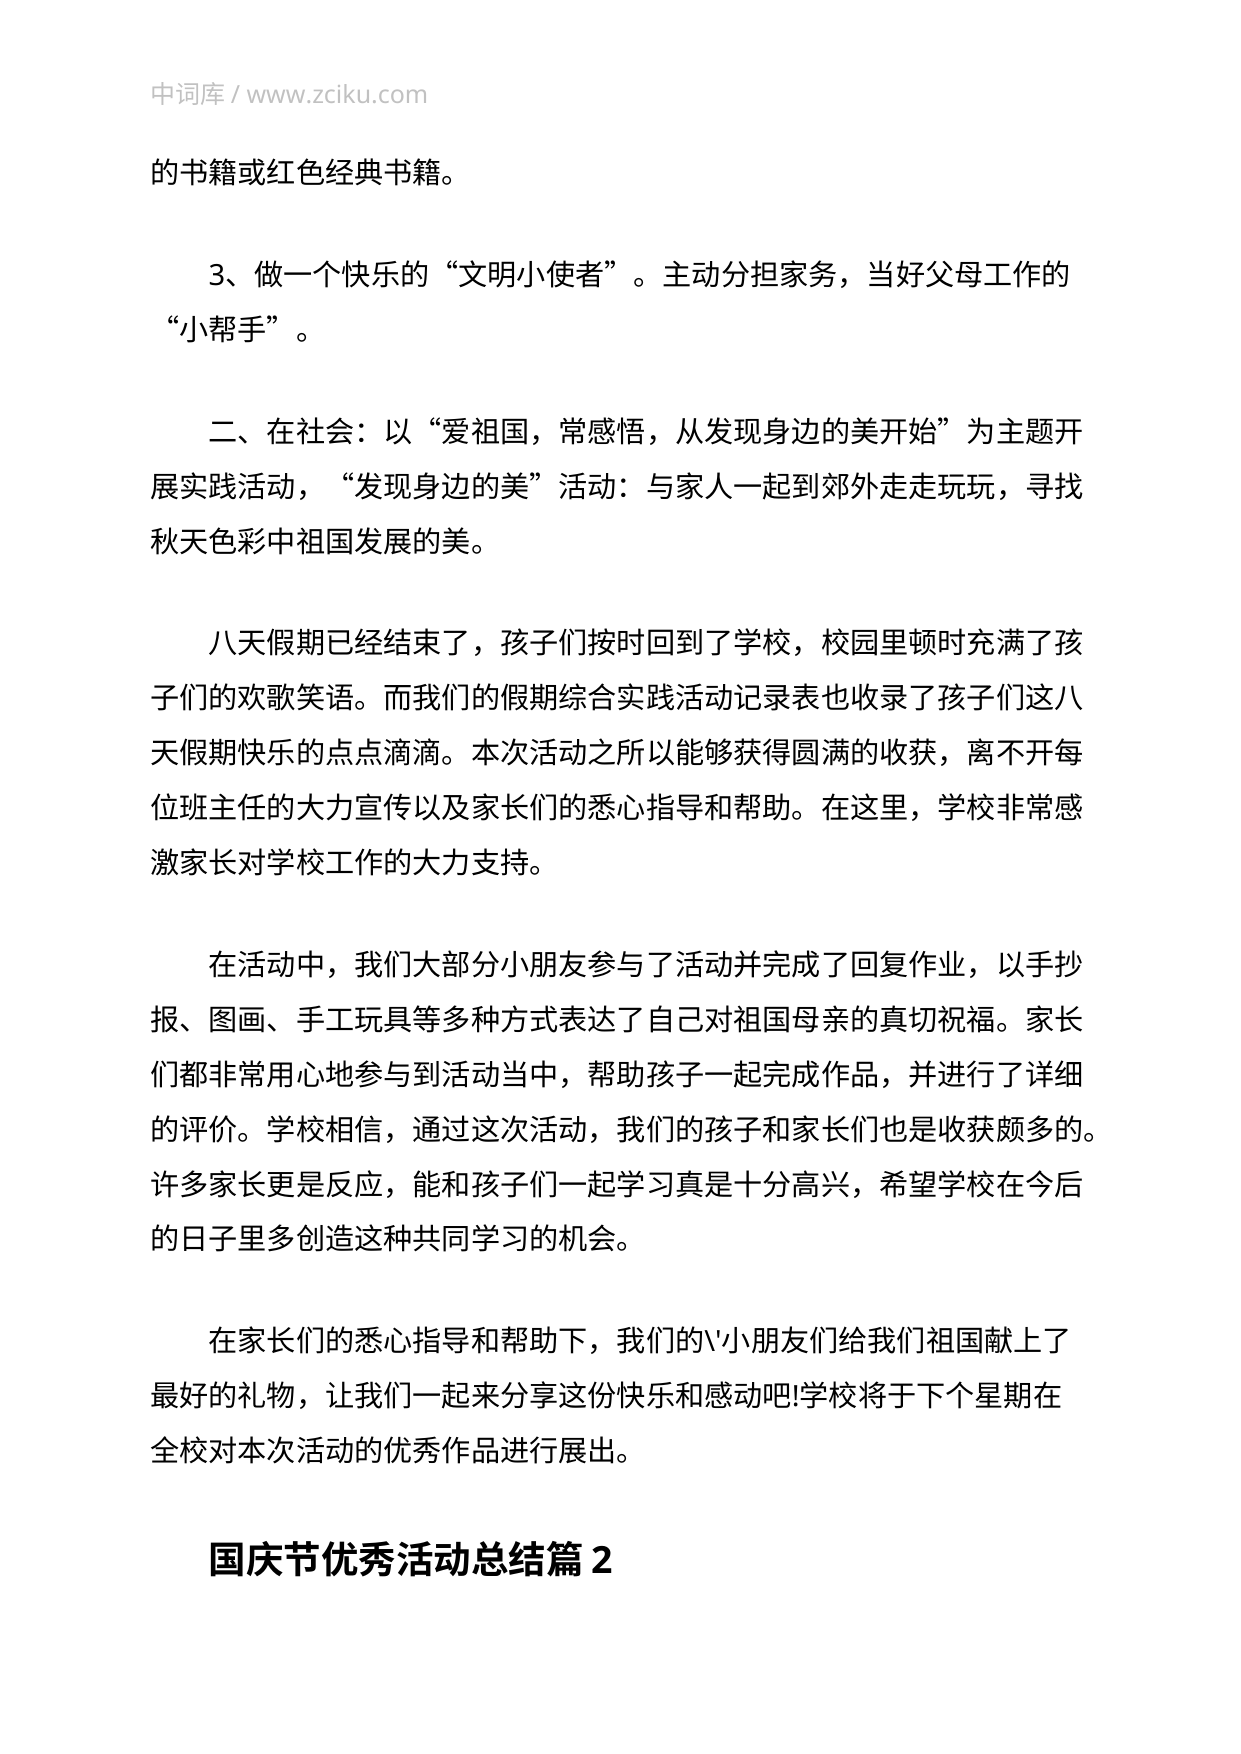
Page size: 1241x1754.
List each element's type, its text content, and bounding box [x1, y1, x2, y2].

text 二、在社会：以“爱祖国，常感悟，从发现身边的美开始”为主题开展实践活动，“发现身边的美”活动：与家人一起到郊外走走玩玩，寻找秋天色彩中祖国发展的美。 [150, 408, 1090, 561]
text 在家长们的悉心指导和帮助下，我们的\'小朋友们给我们祖国献上了最好的礼物，让我们一起来分享这份快乐和感动吧!学校将于下个星期在全校对本次活动的优秀作品进行展出。 [150, 1318, 1090, 1470]
text 3、做一个快乐的“文明小使者”。主动分担家务，当好父母工作的“小帮手”。 [150, 252, 1090, 349]
text 八天假期已经结束了，孩子们按时回到了学校，校园里顿时充满了孩子们的欢歌笑语。而我们的假期综合实践活动记录表也收录了孩子们这八天假期快乐的点点滴滴。本次活动之所以能够获得圆满的收获，离不开每位班主任的大力宣传以及家长们的悉心指导和帮助。在这里，学校非常感激家长对学校工作的大力支持。 [150, 620, 1090, 882]
text 在活动中，我们大部分小朋友参与了活动并完成了回复作业，以手抄报、图画、手工玩具等多种方式表达了自己对祖国母亲的真切祝福。家长们都非常用心地参与到活动当中，帮助孩子一起完成作品，并进行了详细的评价。学校相信，通过这次活动，我们的孩子和家长们也是收获颇多的。许多家长更是反应，能和孩子们一起学习真是十分高兴，希望学校在今后的日子里多创造这种共同学习的机会。 [150, 941, 1090, 1258]
text 国庆节优秀活动总结篇2 [150, 1529, 1090, 1584]
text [150, 150, 1090, 192]
